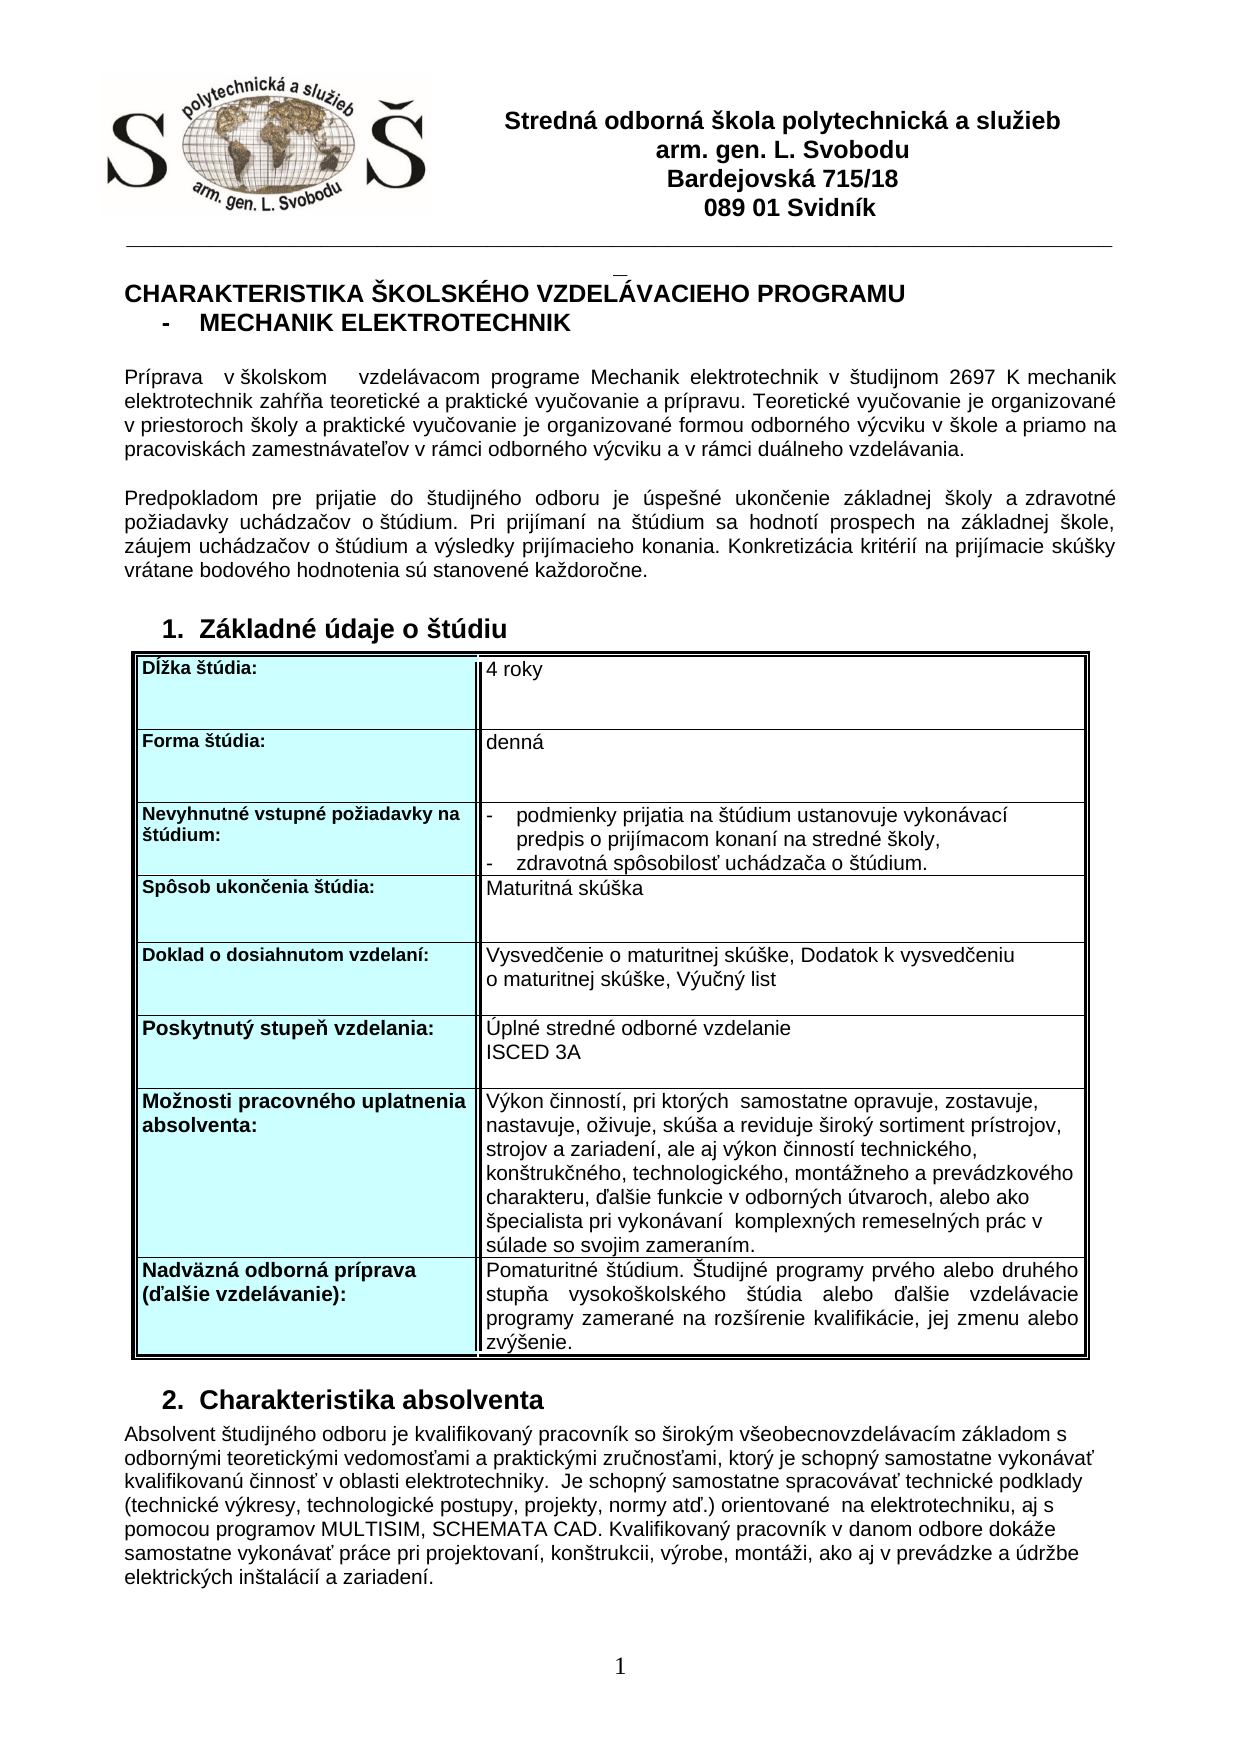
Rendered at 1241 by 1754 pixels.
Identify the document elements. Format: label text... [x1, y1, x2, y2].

text ________________________________________________________________________ [124, 221, 1116, 279]
table_cell Poskytnutý stupeň vzdelania: [138, 1016, 475, 1088]
text 089 01 Svidník [124, 193, 1116, 221]
table_cell Výkon činností, pri ktorých samostatne opravuje, zostavuje, nastavuje, oživuje, skúša a reviduje široký sortiment prístrojov, strojov a zariadení, ale aj výkon činností technického, konštrukčného, technologického, montážneho a prevádzkového charakteru, ďalšie funkcie v odborných útvaroch, alebo ako špecialista pri vykonávaní komplexných remeselných prác v súlade so svojim zameraním. [482, 1089, 1084, 1257]
text Absolvent študijného odboru je kvalifikovaný pracovník so širokým všeobecnovzdelávacím základom s odbornými teoretickými vedomosťami a praktickými zručnosťami, ktorý je schopný samostatne vykonávať kvalifikovanú činnosť v oblasti elektrotechniky. Je schopný samostatne spracovávať technické podklady (technické výkresy, technologické postupy, projekty, normy atď.) orientované na elektrotechniku, aj s pomocou programov MULTISIM, SCHEMATA CAD. Kvalifikovaný pracovník v danom odbore dokáže samostatne vykonávať práce pri projektovaní, konštrukcii, výrobe, montáži, ako aj v prevádzke a údržbe elektrických inštalácií a zariadení. [124, 1421, 1116, 1589]
table_cell Možnosti pracovného uplatnenia absolventa: [138, 1089, 475, 1257]
text Stredná odborná škola polytechnická a služieb [431, 106, 1116, 135]
table_cell Forma štúdia: [138, 730, 475, 802]
table_cell Nadväzná odborná príprava (ďalšie vzdelávanie): [138, 1258, 478, 1354]
table_cell Nevyhnutné vstupné požiadavky na štúdium: [138, 803, 475, 874]
text arm. gen. L. Svobodu [431, 135, 1116, 164]
table_cell denná [482, 730, 1084, 802]
text Bardejovská 715/18 [431, 164, 1116, 193]
picture [99, 74, 431, 215]
table_cell Pomaturitné štúdium. Študijné programy prvého alebo druhého stupňa vysokoškolského štúdia alebo ďalšie vzdelávacie programy zamerané na rozšírenie kvalifikácie, jej zmenu alebo zvýšenie. [479, 1258, 1084, 1354]
text Príprava v školskom vzdelávacom programe Mechanik elektrotechnik v študijnom 2697 K mechanik elektrotechnik zahŕňa teoretické a praktické vyučovanie a prípravu. Teoretické vyučovanie je organizované v priestoroch školy a praktické vyučovanie je organizované formou odborného výcviku v škole a priamo na pracoviskách zamestnávateľov v rámci odborného výcviku a v rámci duálneho vzdelávania. [124, 365, 1116, 461]
table_cell Maturitná skúška [482, 876, 1084, 942]
table_cell Vysvedčenie o maturitnej skúške, Dodatok k vysvedčeniu o maturitnej skúške, Výučný list [482, 943, 1084, 1015]
list Základné údaje o štúdiu [162, 613, 1116, 644]
table_cell Úplné stredné odborné vzdelanie ISCED 3A [482, 1016, 1084, 1088]
list Mechanik elektrotechnik [162, 308, 1116, 336]
text CHARAKTERISTIKA ŠKOLSKÉHO VZDELÁVACIEHO PROGRAMU [124, 279, 1116, 308]
table_header Dĺžka štúdia: [135, 654, 478, 729]
list Charakteristika absolventa [162, 1384, 1116, 1415]
table_header 4 roky [479, 657, 1084, 729]
table_cell podmienky prijatia na štúdium ustanovuje vykonávací predpis o prijímacom konaní na stredné školy, zdravotná spôsobilosť uchádzača o štúdium. [482, 803, 1084, 874]
table_cell Doklad o dosiahnutom vzdelaní: [138, 943, 475, 1015]
table_cell Spôsob ukončenia štúdia: [138, 876, 475, 942]
text Predpokladom pre prijatie do študijného odboru je úspešné ukončenie základnej školy a zdravotné požiadavky uchádzačov o štúdium. Pri prijímaní na štúdium sa hodnotí prospech na základnej škole, záujem uchádzačov o štúdium a výsledky prijímacieho konania. Konkretizácia kritérií na prijímacie skúšky vrátane bodového hodnotenia sú stanovené každoročne. [124, 486, 1116, 582]
